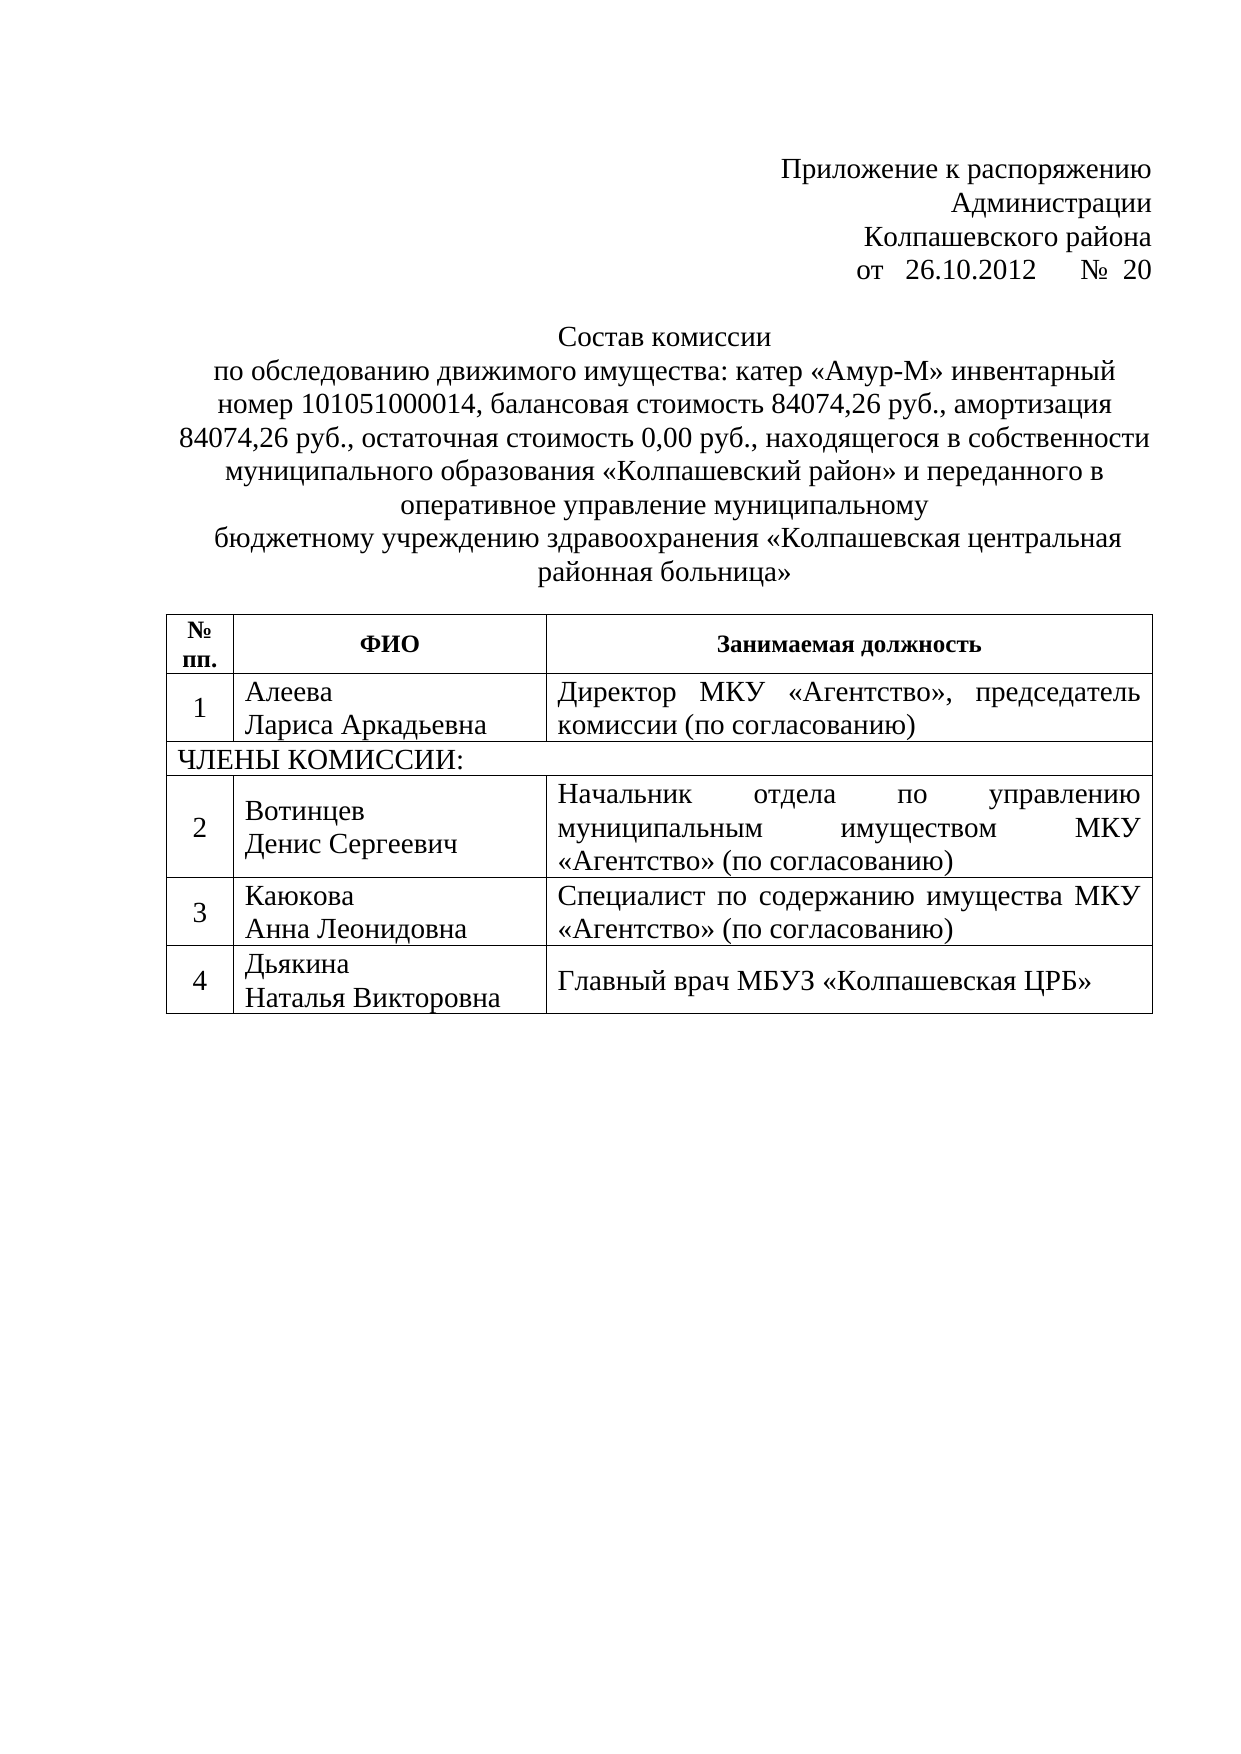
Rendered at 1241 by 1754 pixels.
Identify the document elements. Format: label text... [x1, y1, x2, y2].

text Администрации [177, 185, 1152, 219]
table_cell 4 [167, 946, 233, 1013]
table_cell Директор МКУ «Агентство», председатель комиссии (по согласованию) [547, 674, 1152, 741]
table_header ФИО [234, 615, 546, 673]
table_cell Дьякина Наталья Викторовна [234, 946, 546, 1013]
text Приложение к распоряжению [177, 152, 1152, 185]
text по обследованию движимого имущества: катер «Амур-М» инвентарный номер 101051000014, балансовая стоимость 84074,26 руб., амортизация 84074,26 руб., остаточная стоимость 0,00 руб., находящегося в собственности муниципального образования «Колпашевский район» и переданного в оперативное управление муниципальному [177, 353, 1152, 521]
table_cell Специалист по содержанию имущества МКУ «Агентство» (по согласованию) [547, 878, 1152, 945]
table_cell Начальник отдела по управлению муниципальным имуществом МКУ «Агентство» (по согласованию) [547, 776, 1152, 877]
table_header Занимаемая должность [547, 615, 1152, 673]
table_cell ЧЛЕНЫ КОМИССИИ: [167, 742, 1152, 775]
text от 26.10.2012 № 20 [177, 252, 1152, 286]
table_cell Главный врач МБУЗ «Колпашевская ЦРБ» [547, 946, 1152, 1013]
table_cell Каюкова Анна Леонидовна [234, 878, 546, 945]
table_cell Алеева Лариса Аркадьевна [234, 674, 546, 741]
text бюджетному учреждению здравоохранения «Колпашевская центральная районная больница» [177, 521, 1152, 588]
text Колпашевского района [177, 219, 1152, 252]
table_cell 2 [167, 776, 233, 877]
table_cell 1 [167, 674, 233, 741]
text Состав комиссии [177, 319, 1152, 353]
table_cell Вотинцев Денис Сергеевич [234, 776, 546, 877]
table_cell 3 [167, 878, 233, 945]
table_header № пп. [167, 615, 233, 673]
